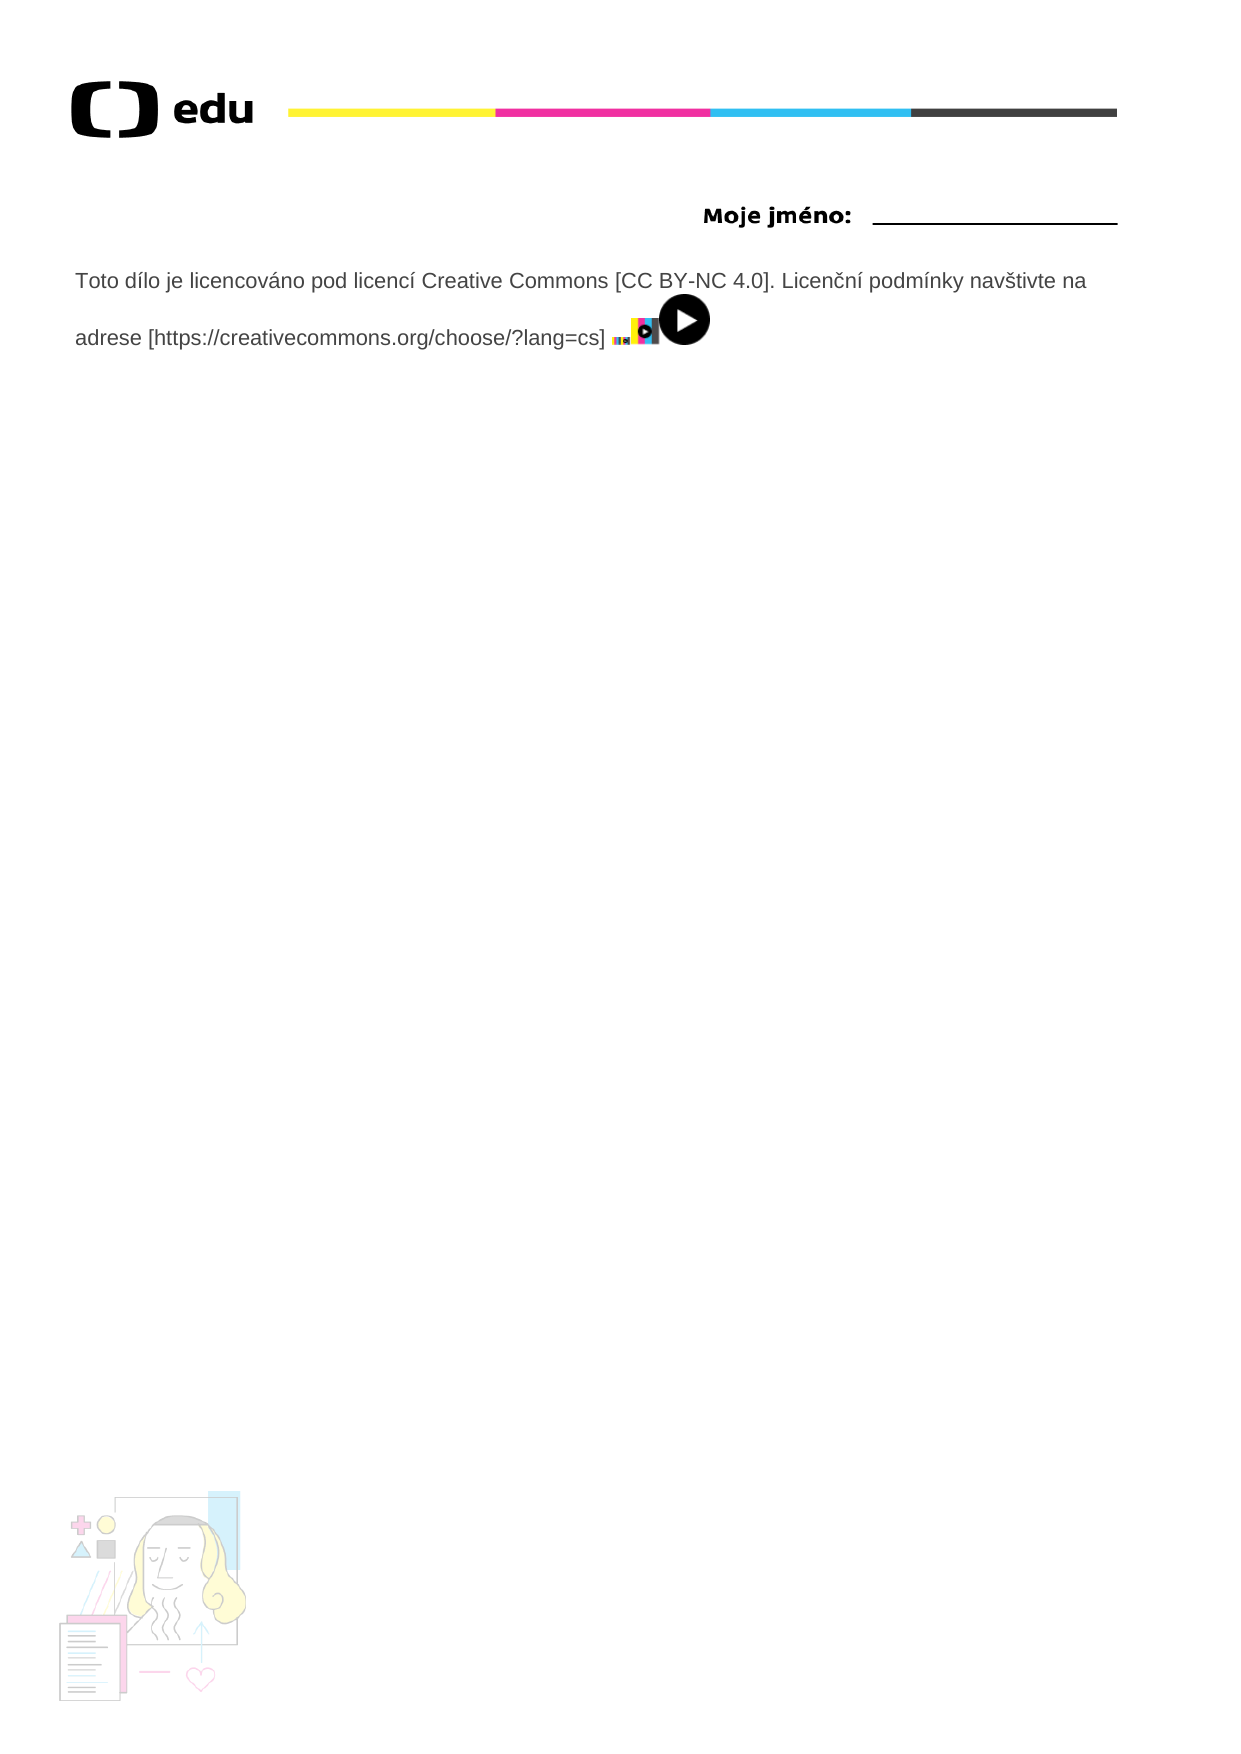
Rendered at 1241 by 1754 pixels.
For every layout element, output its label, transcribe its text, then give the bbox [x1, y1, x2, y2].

picture [63, 73, 1129, 240]
text Toto dílo je licencováno pod licencí Creative Commons [CC BY-NC 4.0]. Licenční podmínky navštivte na adrese [https://creativecommons.org/choose/?lang=cs] [75, 267, 1152, 351]
picture [612, 294, 710, 345]
picture [58, 1491, 246, 1701]
